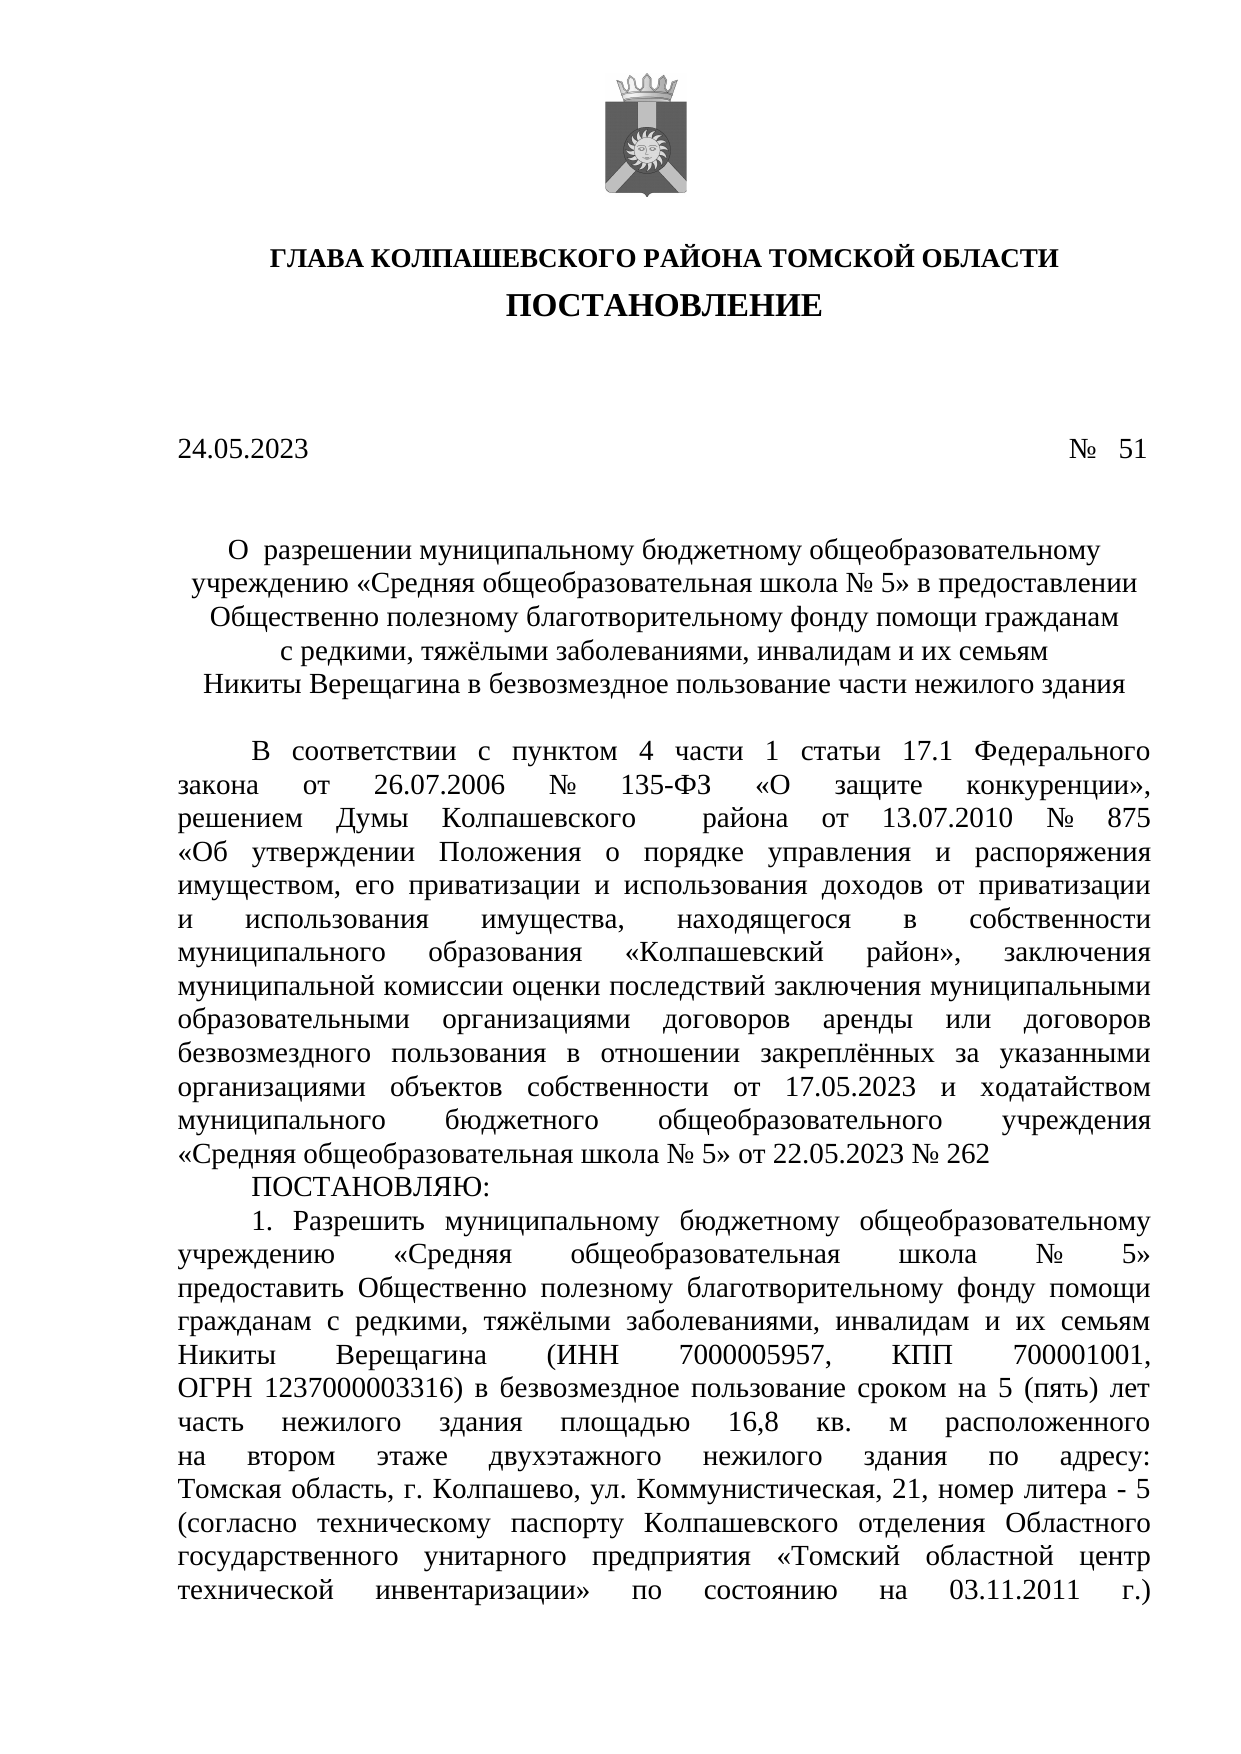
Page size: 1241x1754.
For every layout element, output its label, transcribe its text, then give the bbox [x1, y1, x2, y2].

text ПОСТАНОВЛЯЮ: [177, 1169, 1152, 1203]
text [177, 1203, 1152, 1605]
text О разрешении муниципальному бюджетному общеобразовательному учреждению «Средняя общеобразовательная школа № 5» в предоставлении Общественно полезному благотворительному фонду помощи гражданам с редкими, тяжёлыми заболеваниями, инвалидам и их семьям Никиты Верещагина в безвозмездное пользование части нежилого здания [177, 532, 1152, 700]
text 24.05.2023 № 51 [177, 431, 1152, 465]
text В соответствии с пунктом 4 части 1 статьи 17.1 Федерального закона от 26.07.2006 № 135-ФЗ «О защите конкуренции», решением Думы Колпашевского района от 13.07.2010 № 875 «Об утверждении Положения о порядке управления и распоряжения имуществом, его приватизации и использования доходов от приватизации и использования имущества, находящегося в собственности муниципального образования «Колпашевский район», заключения муниципальной комиссии оценки последствий заключения муниципальными образовательными организациями договоров аренды или договоров безвозмездного пользования в отношении закреплённых за указанными организациями объектов собственности от 17.05.2023 и ходатайством муниципального бюджетного общеобразовательного учреждения «Средняя общеобразовательная школа № 5» от 22.05.2023 № 262 [177, 733, 1152, 1169]
